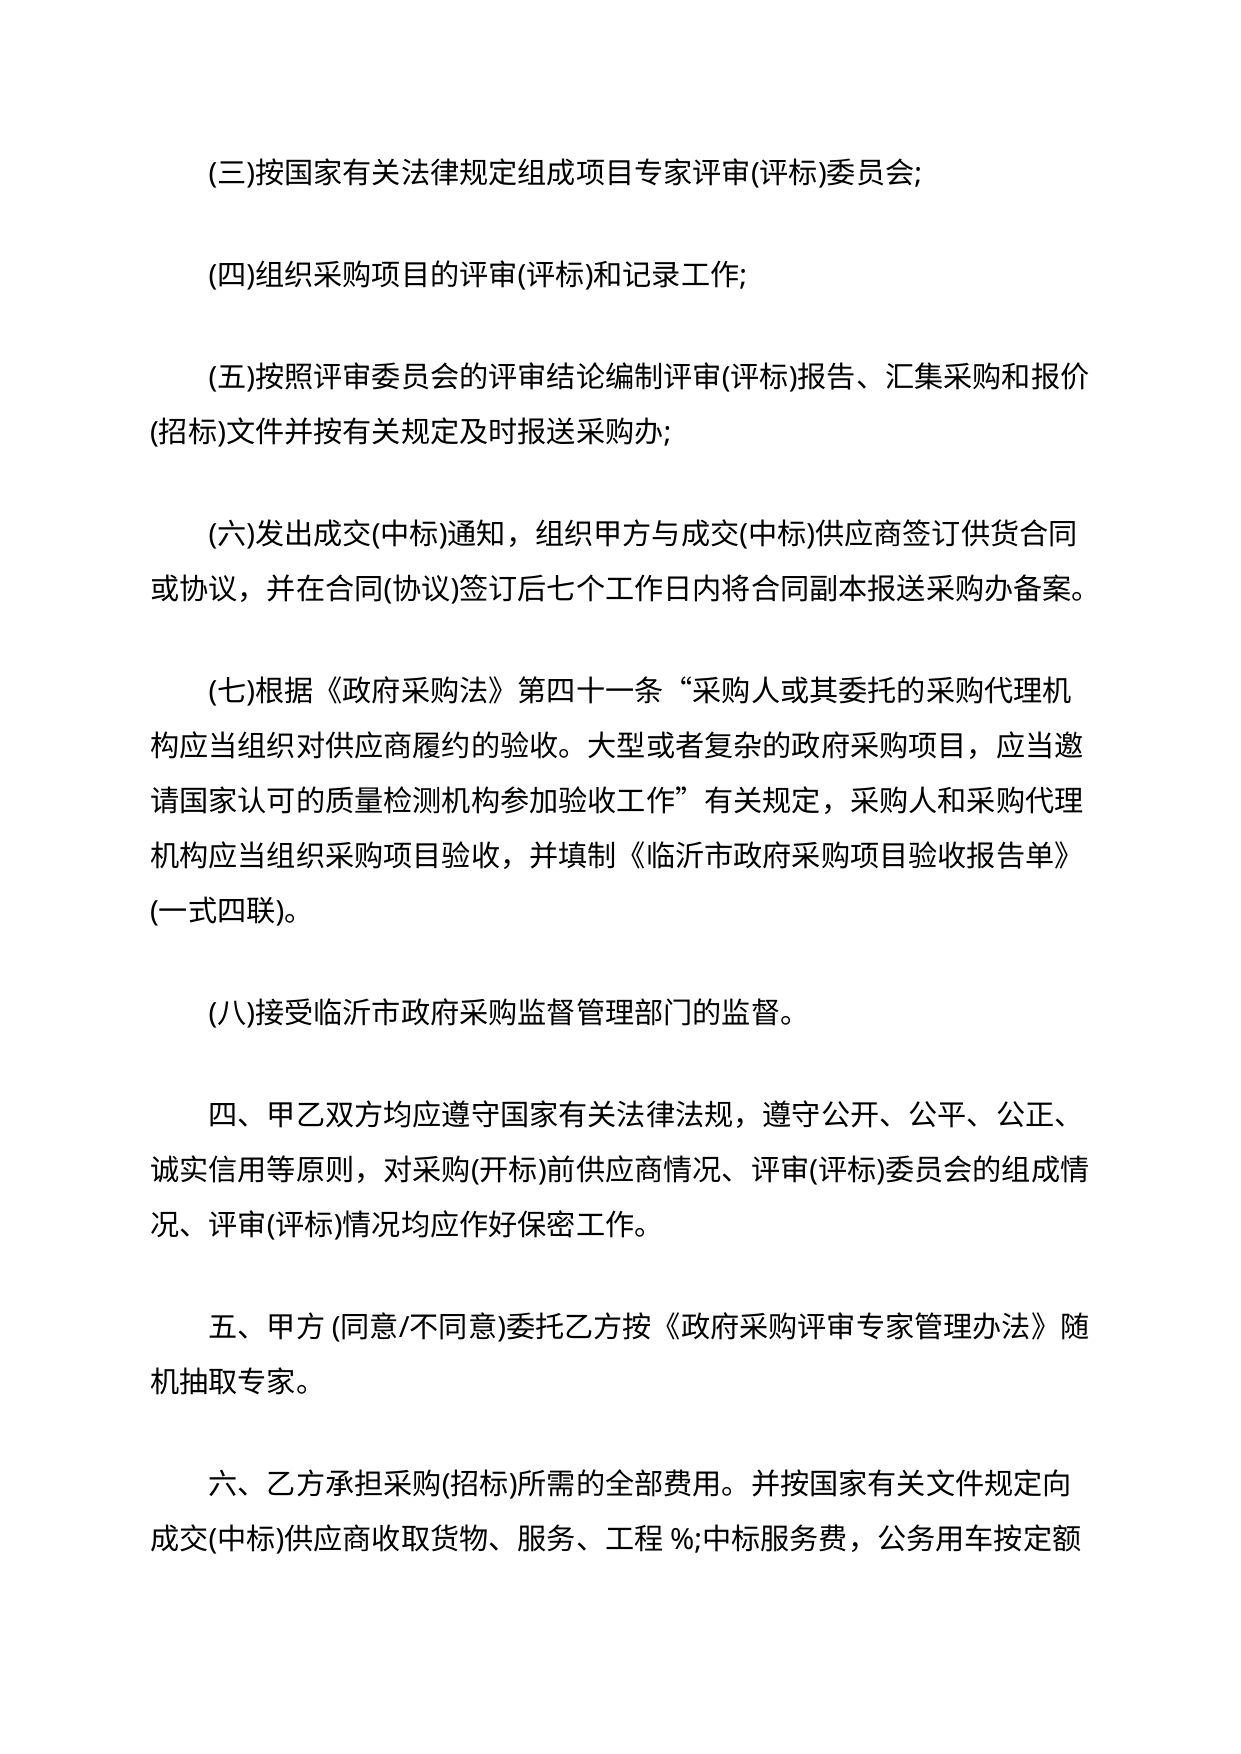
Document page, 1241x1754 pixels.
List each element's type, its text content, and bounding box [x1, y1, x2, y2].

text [150, 1460, 1090, 1558]
text (三)按国家有关法律规定组成项目专家评审(评标)委员会; [150, 150, 1090, 192]
text (六)发出成交(中标)通知，组织甲方与成交(中标)供应商签订供货合同或协议，并在合同(协议)签订后七个工作日内将合同副本报送采购办备案。 [150, 511, 1090, 608]
text (七)根据《政府采购法》第四十一条“采购人或其委托的采购代理机构应当组织对供应商履约的验收。大型或者复杂的政府采购项目，应当邀请国家认可的质量检测机构参加验收工作”有关规定，采购人和采购代理机构应当组织采购项目验收，并填制《临沂市政府采购项目验收报告单》(一式四联)。 [150, 668, 1090, 930]
text (五)按照评审委员会的评审结论编制评审(评标)报告、汇集采购和报价(招标)文件并按有关规定及时报送采购办; [150, 354, 1090, 451]
text 四、甲乙双方均应遵守国家有关法律法规，遵守公开、公平、公正、诚实信用等原则，对采购(开标)前供应商情况、评审(评标)委员会的组成情况、评审(评标)情况均应作好保密工作。 [150, 1092, 1090, 1244]
text 五、甲方 (同意/不同意)委托乙方按《政府采购评审专家管理办法》随机抽取专家。 [150, 1303, 1090, 1401]
text (八)接受临沂市政府采购监督管理部门的监督。 [150, 989, 1090, 1032]
text (四)组织采购项目的评审(评标)和记录工作; [150, 252, 1090, 294]
